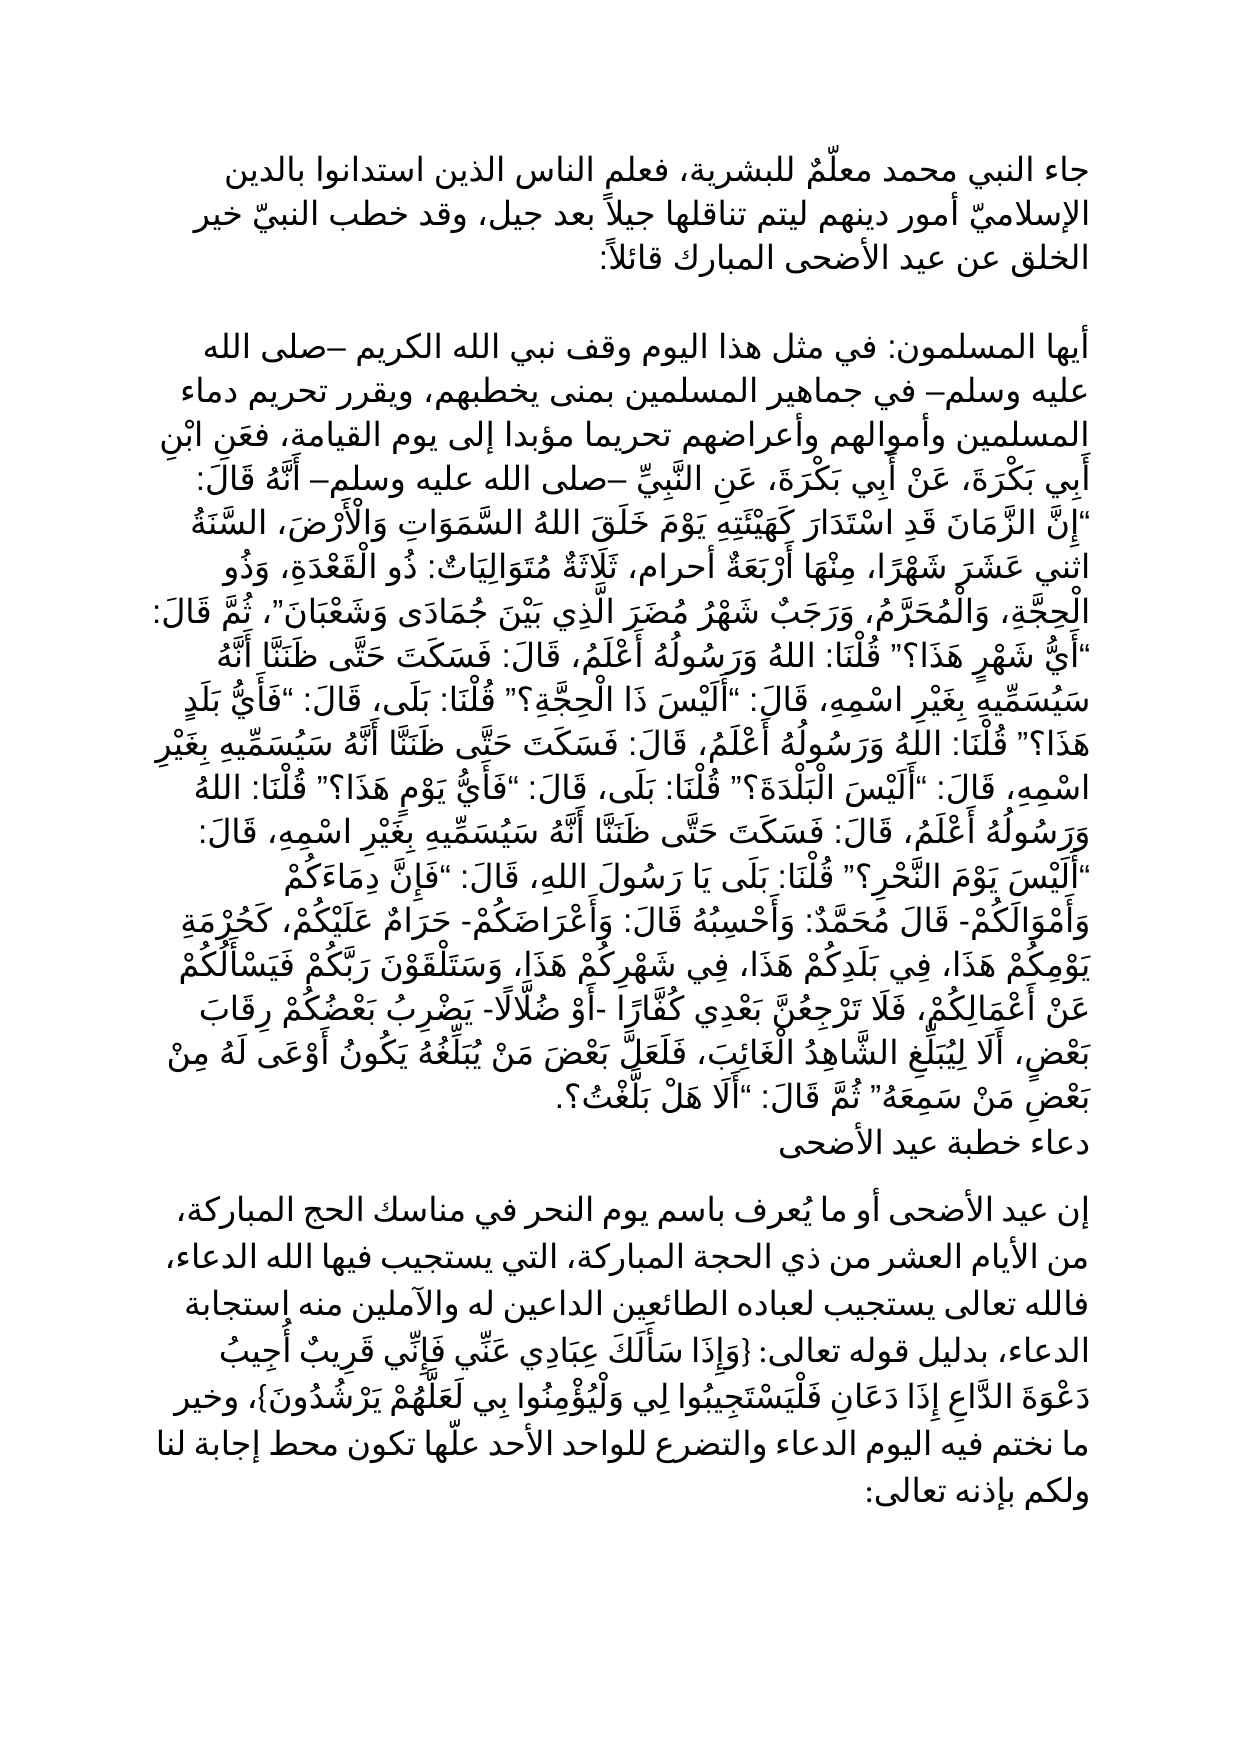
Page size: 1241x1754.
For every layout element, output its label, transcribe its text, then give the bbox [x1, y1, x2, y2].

text دعاء خطبة عيد الأضحى [150, 1122, 1090, 1162]
text جاء النبي محمد معلّمٌ للبشرية، فعلم الناس الذين استدانوا بالدين الإسلاميّ أمور دينهم ليتم تناقلها جيلاً بعد جيل، وقد خطب النبيّ خير الخلق عن عيد الأضحى المبارك قائلاً: [150, 150, 1090, 277]
text أيها المسلمون: في مثل هذا اليوم وقف نبي الله الكريم –صلى الله عليه وسلم– في جماهير المسلمين بمنى يخطبهم، ويقرر تحريم دماء المسلمين وأموالهم وأعراضهم تحريما مؤبدا إلى يوم القيامة، فعَنِ ابْنِ أَبِي بَكْرَةَ، عَنْ أَبِي بَكْرَةَ، عَنِ النَّبِيِّ –صلى الله عليه وسلم– أَنَّهُ قَالَ: “إِنَّ الزَّمَانَ قَدِ اسْتَدَارَ كَهَيْئَتِهِ يَوْمَ خَلَقَ اللهُ السَّمَوَاتِ وَالْأَرْضَ، السَّنَةُ اثني عَشَرَ شَهْرًا، مِنْهَا أَرْبَعَةٌ أحرام، ثَلَاثَةٌ مُتَوَالِيَاتٌ: ذُو الْقَعْدَةِ، وَذُو الْحِجَّةِ، وَالْمُحَرَّمُ، وَرَجَبٌ شَهْرُ مُضَرَ الَّذِي بَيْنَ جُمَادَى وَشَعْبَانَ”، ثُمَّ قَالَ: “أَيُّ شَهْرٍ هَذَا؟” قُلْنَا: اللهُ وَرَسُولُهُ أَعْلَمُ، قَالَ: فَسَكَتَ حَتَّى ظَنَنَّا أَنَّهُ سَيُسَمِّيهِ بِغَيْرِ اسْمِهِ، قَالَ: “أَلَيْسَ ذَا الْحِجَّةِ؟” قُلْنَا: بَلَى، قَالَ: “فَأَيُّ بَلَدٍ هَذَا؟” قُلْنَا: اللهُ وَرَسُولُهُ أَعْلَمُ، قَالَ: فَسَكَتَ حَتَّى ظَنَنَّا أَنَّهُ سَيُسَمِّيهِ بِغَيْرِ اسْمِهِ، قَالَ: “أَلَيْسَ الْبَلْدَةَ؟” قُلْنَا: بَلَى، قَالَ: “فَأَيُّ يَوْمٍ هَذَا؟” قُلْنَا: اللهُ وَرَسُولُهُ أَعْلَمُ، قَالَ: فَسَكَتَ حَتَّى ظَنَنَّا أَنَّهُ سَيُسَمِّيهِ بِغَيْرِ اسْمِهِ، قَالَ: “أَلَيْسَ يَوْمَ النَّحْرِ؟” قُلْنَا: بَلَى يَا رَسُولَ اللهِ، قَالَ: “فَإِنَّ دِمَاءَكُمْ وَأَمْوَالَكُمْ- قَالَ مُحَمَّدٌ: وَأَحْسِبُهُ قَالَ: وَأَعْرَاضَكُمْ- حَرَامٌ عَلَيْكُمْ، كَحُرْمَةِ يَوْمِكُمْ هَذَا، فِي بَلَدِكُمْ هَذَا، فِي شَهْرِكُمْ هَذَا، وَسَتَلْقَوْنَ رَبَّكُمْ فَيَسْأَلُكُمْ عَنْ أَعْمَالِكُمْ، فَلَا تَرْجِعُنَّ بَعْدِي كُفَّارًا -أَوْ ضُلَّالًا- يَضْرِبُ بَعْضُكُمْ رِقَابَ بَعْضٍ، أَلَا لِيُبَلِّغِ الشَّاهِدُ الْغَائِبَ، فَلَعَلَّ بَعْضَ مَنْ يُبَلِّغُهُ يَكُونُ أَوْعَى لَهُ مِنْ بَعْضِ مَنْ سَمِعَهُ” ثُمَّ قَالَ: “أَلَا هَلْ بَلَّغْتُ؟. [150, 327, 1090, 1116]
text إن عيد الأضحى أو ما يُعرف باسم يوم النحر في مناسك الحج المباركة، من الأيام العشر من ذي الحجة المباركة، التي يستجيب فيها الله الدعاء، فالله تعالى يستجيب لعباده الطائعين الداعين له والآملين منه استجابة الدعاء، بدليل قوله تعالى: {وَإِذَا سَأَلَكَ عِبَادِي عَنِّي فَإِنِّي قَرِيبٌ أُجِيبُ دَعْوَةَ الدَّاعِ إِذَا دَعَانِ فَلْيَسْتَجِيبُوا لِي وَلْيُؤْمِنُوا بِي لَعَلَّهُمْ يَرْشُدُونَ}، وخير ما نختم فيه اليوم الدعاء والتضرع للواحد الأحد علّها تكون محط إجابة لنا ولكم بإذنه تعالى: [150, 1189, 1090, 1511]
